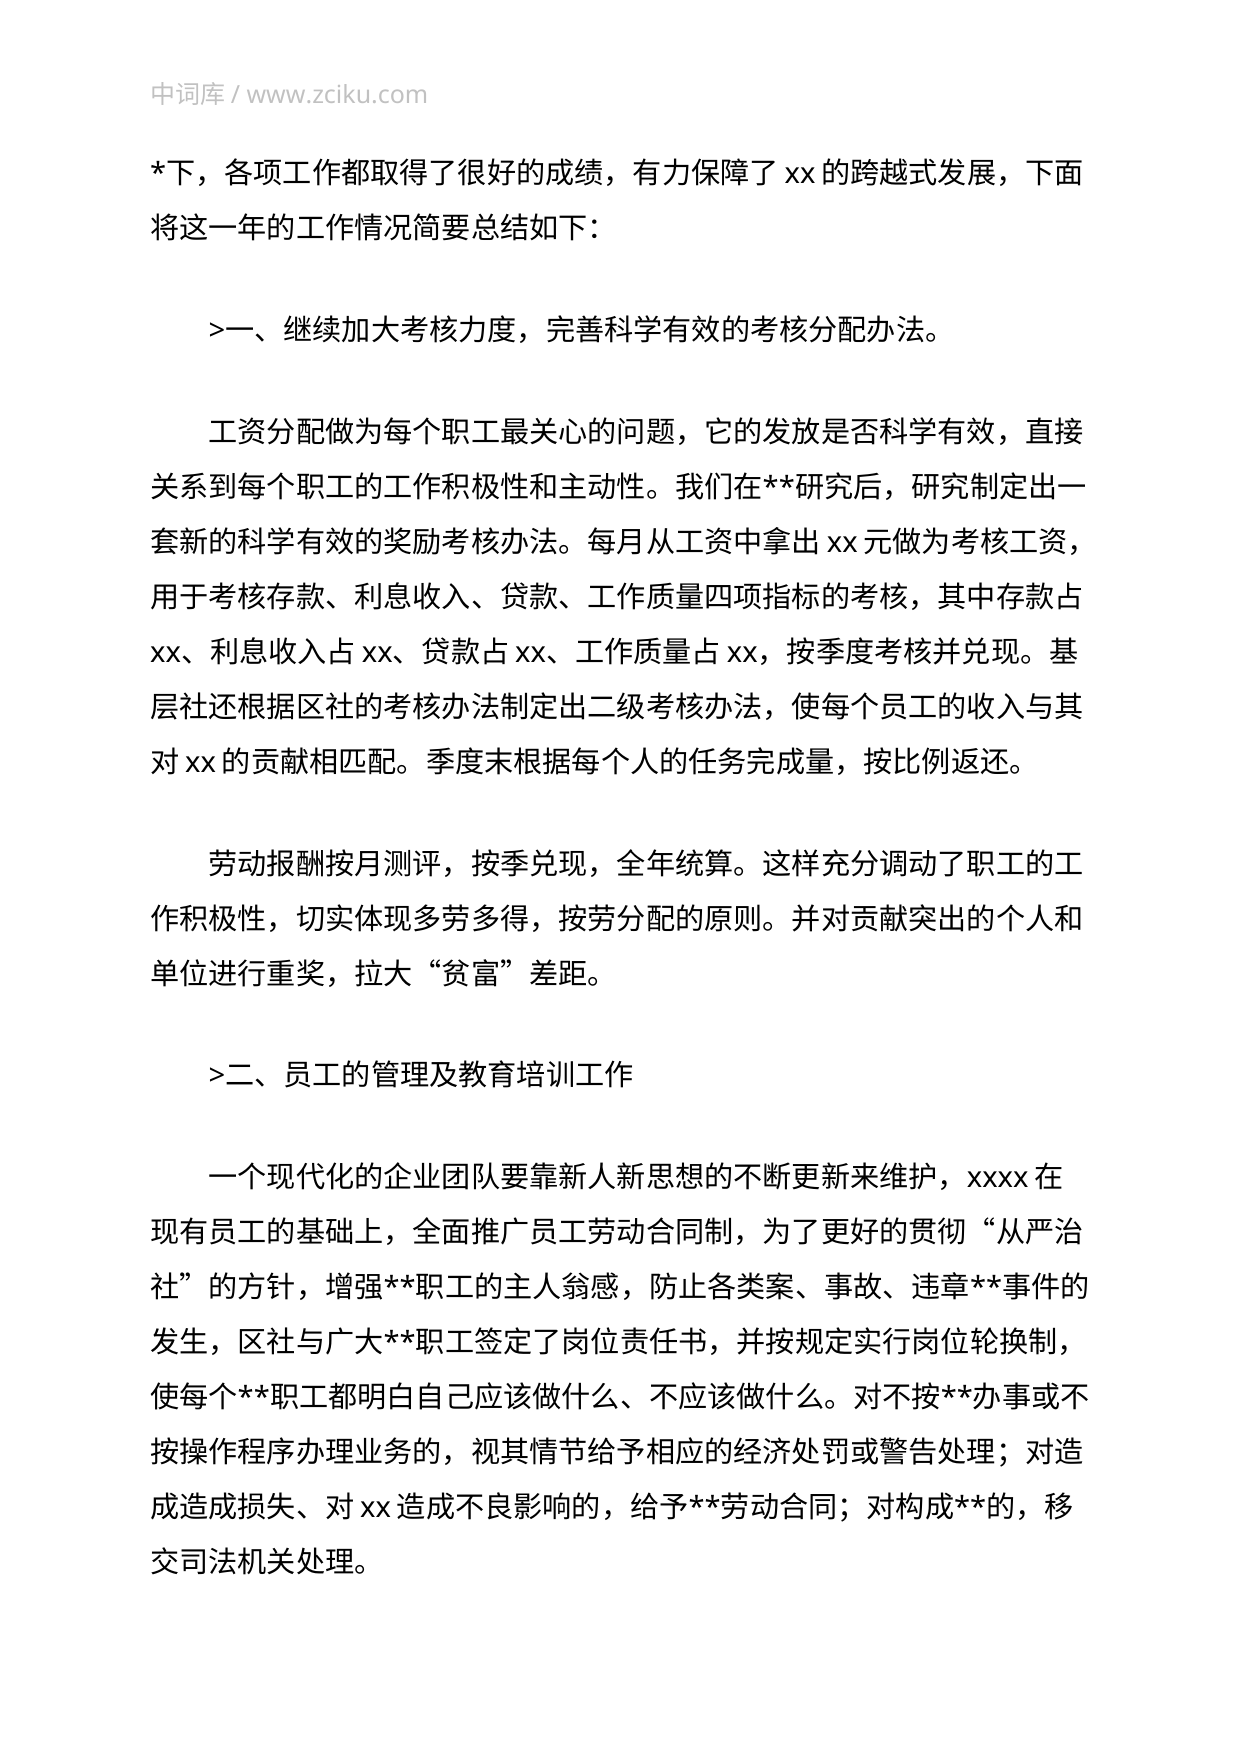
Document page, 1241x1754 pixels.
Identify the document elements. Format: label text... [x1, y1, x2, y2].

text 一个现代化的企业团队要靠新人新思想的不断更新来维护，xxxx在现有员工的基础上，全面推广员工劳动合同制，为了更好的贯彻“从严治社”的方针，增强**职工的主人翁感，防止各类案、事故、违章**事件的发生，区社与广大**职工签定了岗位责任书，并按规定实行岗位轮换制，使每个**职工都明白自己应该做什么、不应该做什么。对不按**办事或不按操作程序办理业务的，视其情节给予相应的经济处罚或警告处理；对造成造成损失、对xx造成不良影响的，给予**劳动合同；对构成**的，移交司法机关处理。 [150, 1154, 1090, 1581]
text >二、员工的管理及教育培训工作 [150, 1052, 1090, 1094]
text >一、继续加大考核力度，完善科学有效的考核分配办法。 [150, 307, 1090, 349]
text 工资分配做为每个职工最关心的问题，它的发放是否科学有效，直接关系到每个职工的工作积极性和主动性。我们在**研究后，研究制定出一套新的科学有效的奖励考核办法。每月从工资中拿出xx元做为考核工资，用于考核存款、利息收入、贷款、工作质量四项指标的考核，其中存款占xx、利息收入占xx、贷款占xx、工作质量占xx，按季度考核并兑现。基层社还根据区社的考核办法制定出二级考核办法，使每个员工的收入与其对xx的贡献相匹配。季度末根据每个人的任务完成量，按比例返还。 [150, 409, 1090, 781]
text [150, 150, 1090, 247]
text 劳动报酬按月测评，按季兑现，全年统算。这样充分调动了职工的工作积极性，切实体现多劳多得，按劳分配的原则。并对贡献突出的个人和单位进行重奖，拉大“贫富”差距。 [150, 840, 1090, 992]
